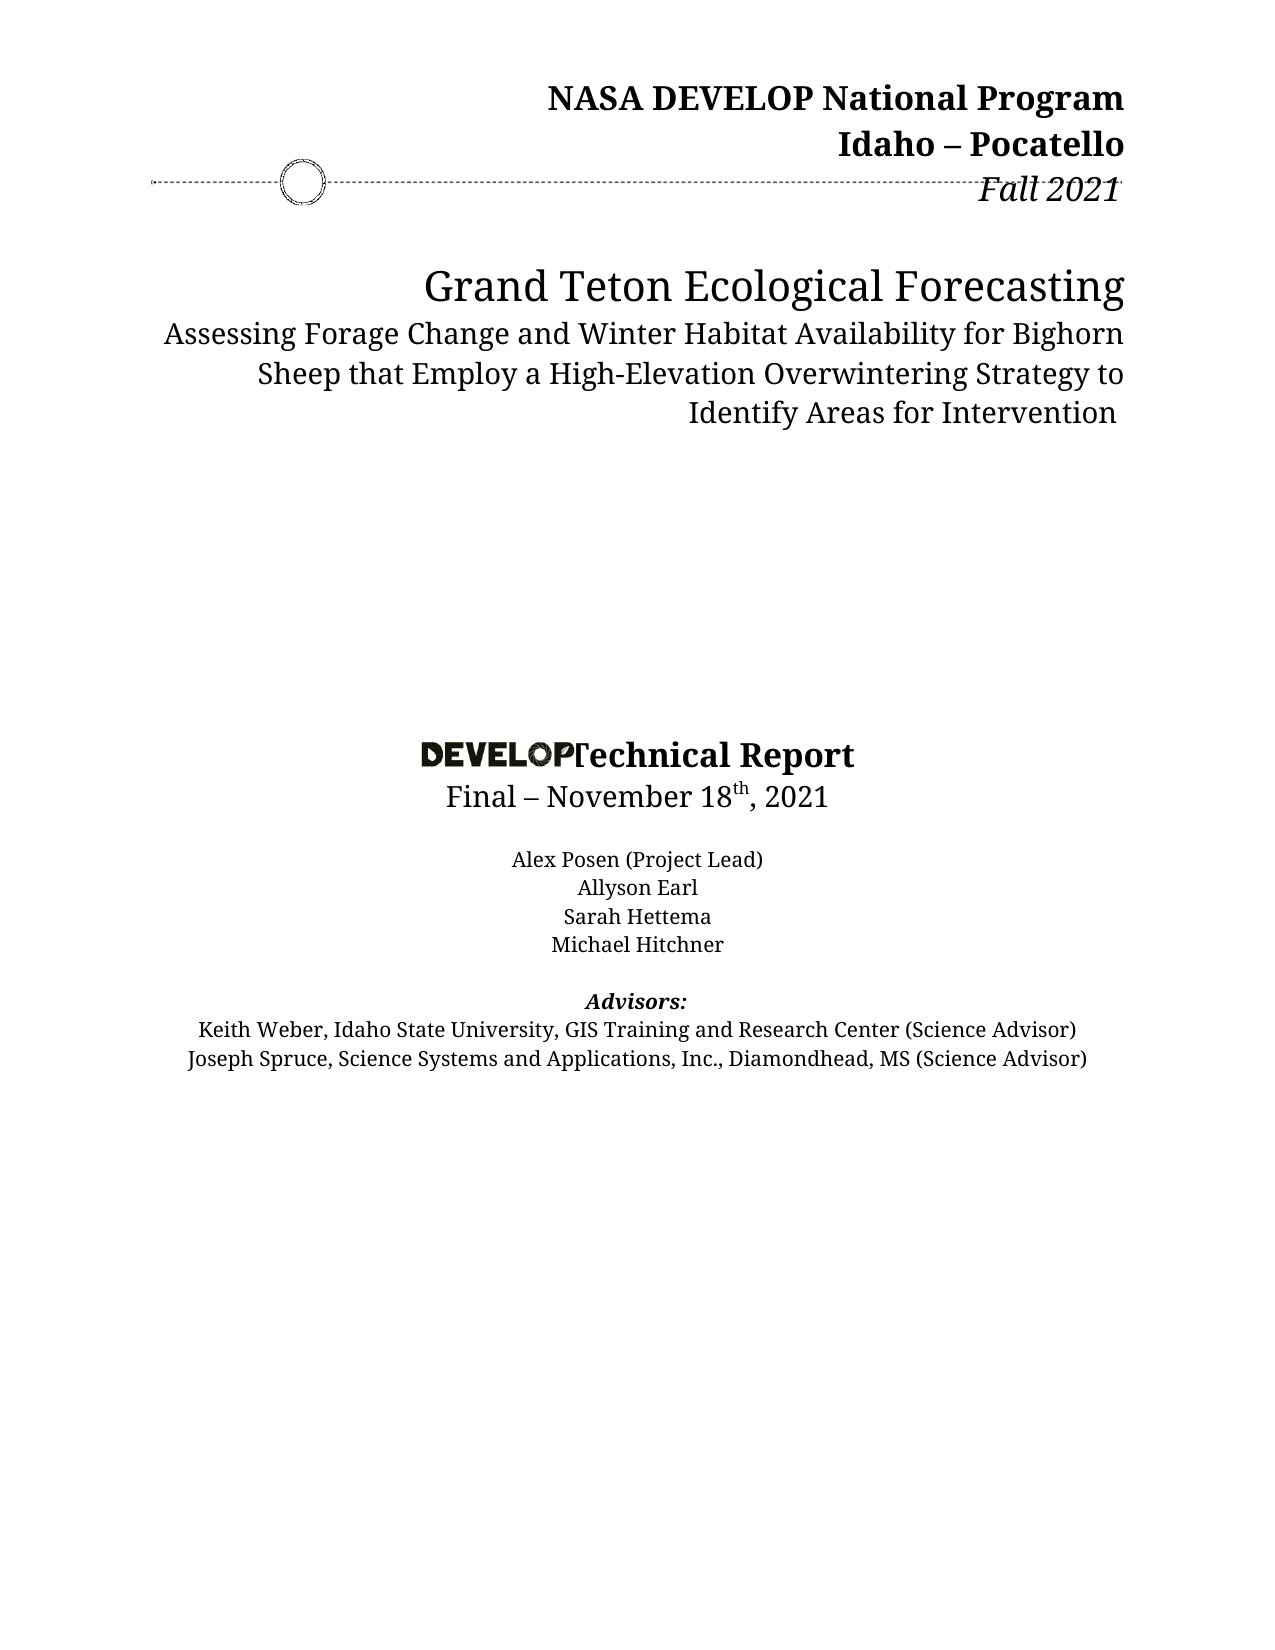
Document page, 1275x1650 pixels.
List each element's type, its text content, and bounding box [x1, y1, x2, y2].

text Joseph Spruce, Science Systems and Applications, Inc., Diamondhead, MS (Science Advisor) [150, 1044, 1125, 1072]
text Assessing Forage Change and Winter Habitat Availability for Bighorn Sheep that Employ a High-Elevation Overwintering Strategy to Identify Areas for Intervention [150, 313, 1125, 459]
text Keith Weber, Idaho State University, GIS Training and Research Center (Science Advisor) [150, 1016, 1125, 1044]
text Alex Posen (Project Lead) [150, 845, 1125, 873]
text Grand Teton Ecological Forecasting [150, 257, 1125, 313]
text Sarah Hettema [150, 902, 1125, 930]
text Allyson Earl [150, 873, 1125, 902]
text Advisors: [150, 987, 1125, 1016]
text Technical Report [150, 731, 1125, 777]
text Michael Hitchner [150, 930, 1125, 959]
picture [417, 740, 577, 771]
text Final – November 18th, 2021 [150, 777, 1125, 816]
